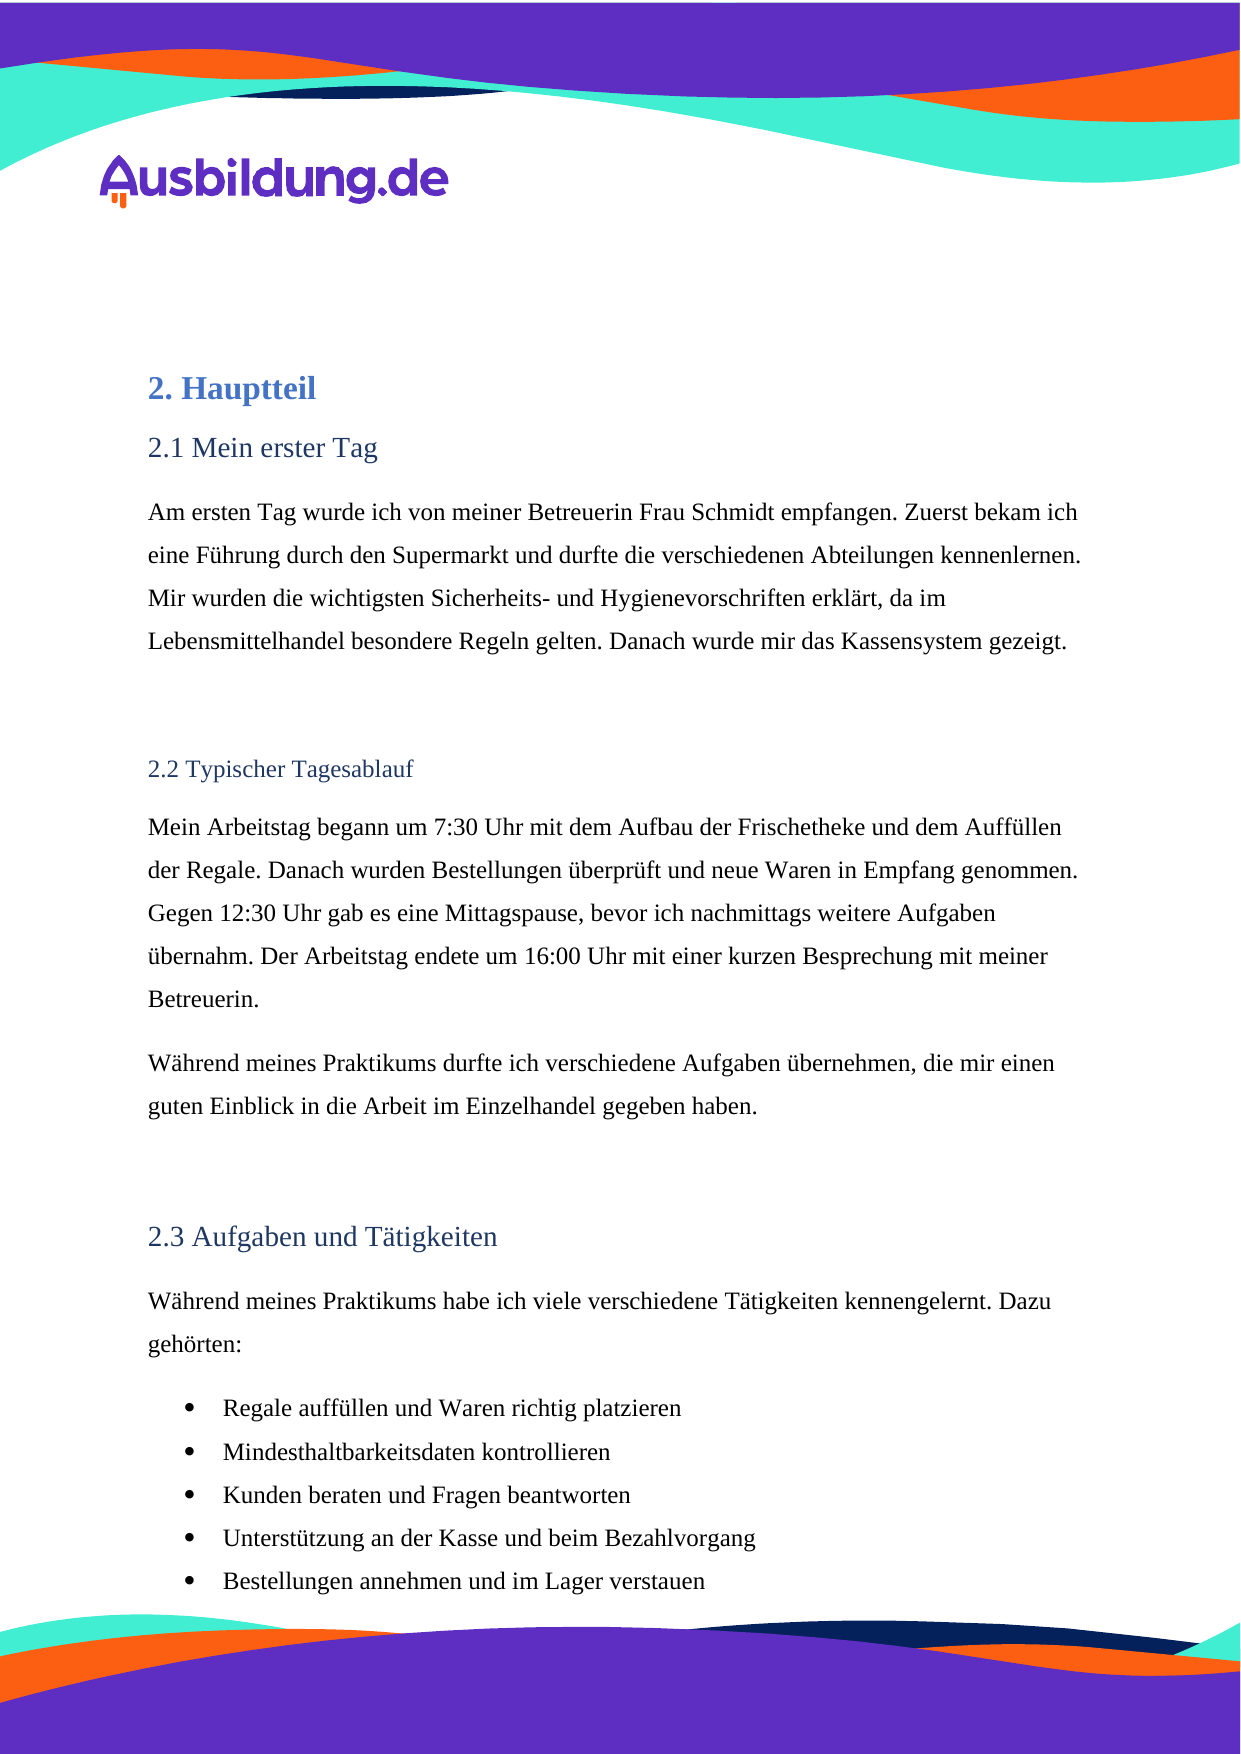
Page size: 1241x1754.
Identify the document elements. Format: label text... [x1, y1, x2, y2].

picture [316, 166, 344, 196]
list Bestellungen annehmen und im Lager verstauen [185, 1566, 1093, 1595]
list Mindesthaltbarkeitsdaten kontrollieren [185, 1437, 1093, 1465]
list Regale auffüllen und Waren richtig platzieren [185, 1393, 1093, 1422]
subtitle 2. Hauptteil [148, 368, 1093, 407]
subtitle 2.1 Mein erster Tag [148, 430, 1093, 463]
picture [252, 158, 282, 197]
list Kunden beraten und Fragen beantworten [185, 1480, 1093, 1508]
text Mein Arbeitstag begann um 7:30 Uhr mit dem Aufbau der Frischetheke und dem Auffüllen der Regale. Danach wurden Bestellungen überprüft und neue Waren in Empfang genommen. Gegen 12:30 Uhr gab es eine Mittagspause, bevor ich nachmittags weitere Aufgaben übernahm. Der Arbeitstag endete um 16:00 Uhr mit einer kurzen Besprechung mit meiner Betreuerin. [148, 812, 1093, 1013]
picture [286, 167, 313, 197]
text Während meines Praktikums durfte ich verschiedene Aufgaben übernehmen, die mir einen guten Einblick in die Arbeit im Einzelhandel gegeben haben. [148, 1048, 1093, 1120]
list Unterstützung an der Kasse und beim Bezahlvorgang [185, 1523, 1093, 1552]
text Am ersten Tag wurde ich von meiner Betreuerin Frau Schmidt empfangen. Zuerst bekam ich eine Führung durch den Supermarkt und durfte die verschiedenen Abteilungen kennenlernen. Mir wurden die wichtigsten Sicherheits- und Hygienevorschriften erklärt, da im Lebensmittelhandel besondere Regeln gelten. Danach wurde mir das Kassensystem gezeigt. [148, 497, 1093, 655]
subtitle 2.2 Typischer Tagesablauf [148, 754, 1093, 783]
text Während meines Praktikums habe ich viele verschiedene Tätigkeiten kennengelernt. Dazu gehörten: [148, 1286, 1093, 1358]
subtitle 2.3 Aufgaben und Tätigkeiten [148, 1219, 1093, 1253]
